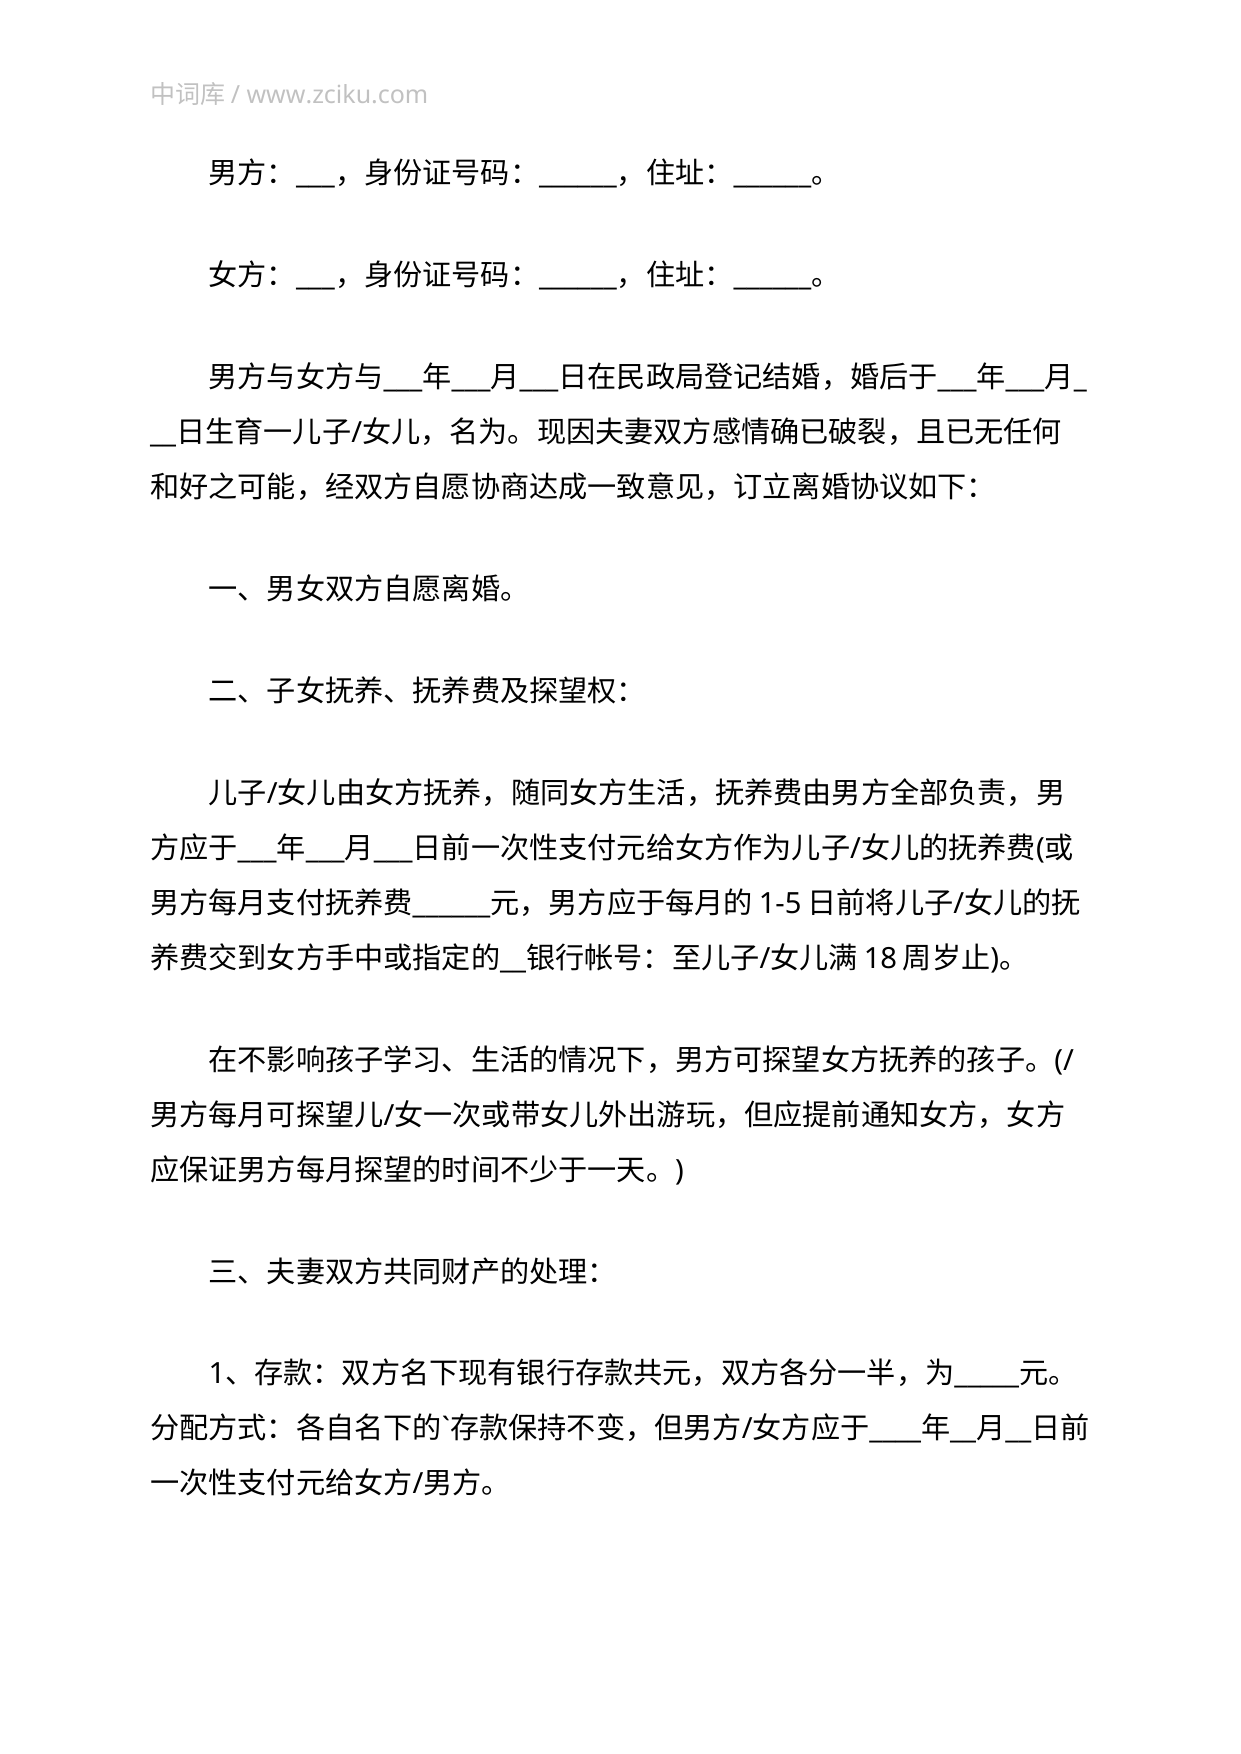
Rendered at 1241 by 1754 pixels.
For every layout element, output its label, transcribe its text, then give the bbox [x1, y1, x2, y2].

text 男方与女方与___年___月___日在民政局登记结婚，婚后于___年___月___日生育一儿子/女儿，名为。现因夫妻双方感情确已破裂，且已无任何和好之可能，经双方自愿协商达成一致意见，订立离婚协议如下： [150, 354, 1090, 506]
text 一、男女双方自愿离婚。 [150, 566, 1090, 608]
text 男方：___，身份证号码：______，住址：______。 [150, 150, 1090, 192]
text 儿子/女儿由女方抚养，随同女方生活，抚养费由男方全部负责，男方应于___年___月___日前一次性支付元给女方作为儿子/女儿的抚养费(或男方每月支付抚养费______元，男方应于每月的1-5日前将儿子/女儿的抚养费交到女方手中或指定的__银行帐号：至儿子/女儿满18周岁止)。 [150, 769, 1090, 977]
text 在不影响孩子学习、生活的情况下，男方可探望女方抚养的孩子。(/男方每月可探望儿/女一次或带女儿外出游玩，但应提前通知女方，女方应保证男方每月探望的时间不少于一天。) [150, 1036, 1090, 1189]
text 二、子女抚养、抚养费及探望权： [150, 667, 1090, 710]
text 女方：___，身份证号码：______，住址：______。 [150, 252, 1090, 294]
text 三、夫妻双方共同财产的处理： [150, 1248, 1090, 1291]
text 1、存款：双方名下现有银行存款共元，双方各分一半，为_____元。分配方式：各自名下的`存款保持不变，但男方/女方应于____年__月__日前一次性支付元给女方/男方。 [150, 1350, 1090, 1502]
